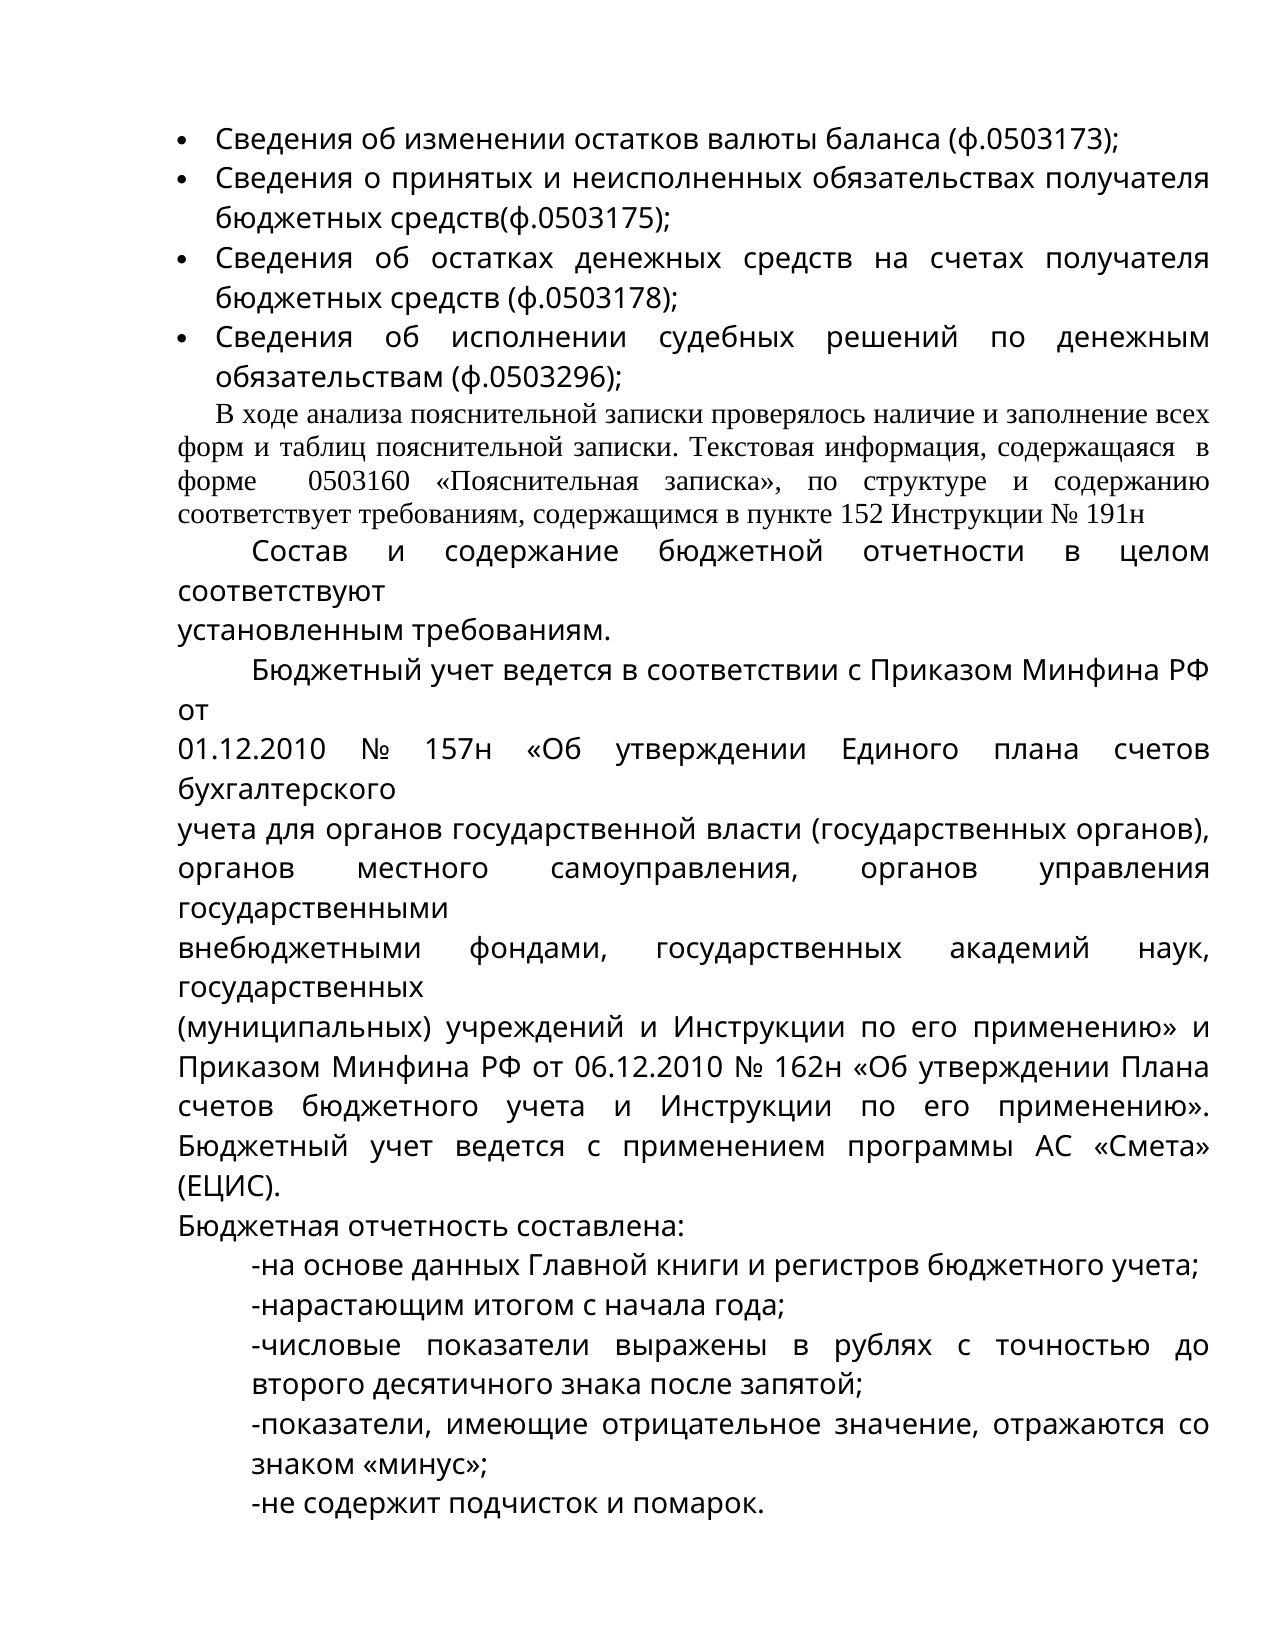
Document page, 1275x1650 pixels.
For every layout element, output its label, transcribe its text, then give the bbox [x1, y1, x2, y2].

text В ходе анализа пояснительной записки проверялось наличие и заполнение всех форм и таблиц пояснительной записки. Текстовая информация, содержащаяся в форме 0503160 «Пояснительная записка», по структуре и содержанию соответствует требованиям, содержащимся в пункте 152 Инструкции № 191н [177, 396, 1211, 530]
list Сведения об изменении остатков валюты баланса (ф.0503173); [177, 118, 1211, 158]
list Сведения о принятых и неисполненных обязательствах получателя бюджетных средств(ф.0503175); [177, 158, 1211, 237]
text -числовые показатели выражены в рублях с точностью до второго десятичного знака после запятой; [251, 1324, 1211, 1403]
text Бюджетный учет ведется в соответствии с Приказом Минфина РФ от 01.12.2010 № 157н «Об утверждении Единого плана счетов бухгалтерского учета для органов государственной власти (государственных органов), органов местного самоуправления, органов управления государственными внебюджетными фондами, государственных академий наук, государственных (муниципальных) учреждений и Инструкции по его применению» и Приказом Минфина РФ от 06.12.2010 № 162н «Об утверждении Плана счетов бюджетного учета и Инструкции по его применению». Бюджетный учет ведется с применением программы АС «Смета» (ЕЦИС). Бюджетная отчетность составлена: [177, 649, 1211, 1244]
text -нарастающим итогом с начала года; [251, 1284, 1211, 1324]
text -на основе данных Главной книги и регистров бюджетного учета; [251, 1244, 1211, 1284]
text -не содержит подчисток и помарок. [251, 1483, 1211, 1522]
list Сведения об исполнении судебных решений по денежным обязательствам (ф.0503296); [177, 317, 1211, 396]
text Состав и содержание бюджетной отчетности в целом соответствуют установленным требованиям. [177, 530, 1211, 649]
text -показатели, имеющие отрицательное значение, отражаются со знаком «минус»; [251, 1403, 1211, 1483]
list Сведения об остатках денежных средств на счетах получателя бюджетных средств (ф.0503178); [177, 237, 1211, 317]
